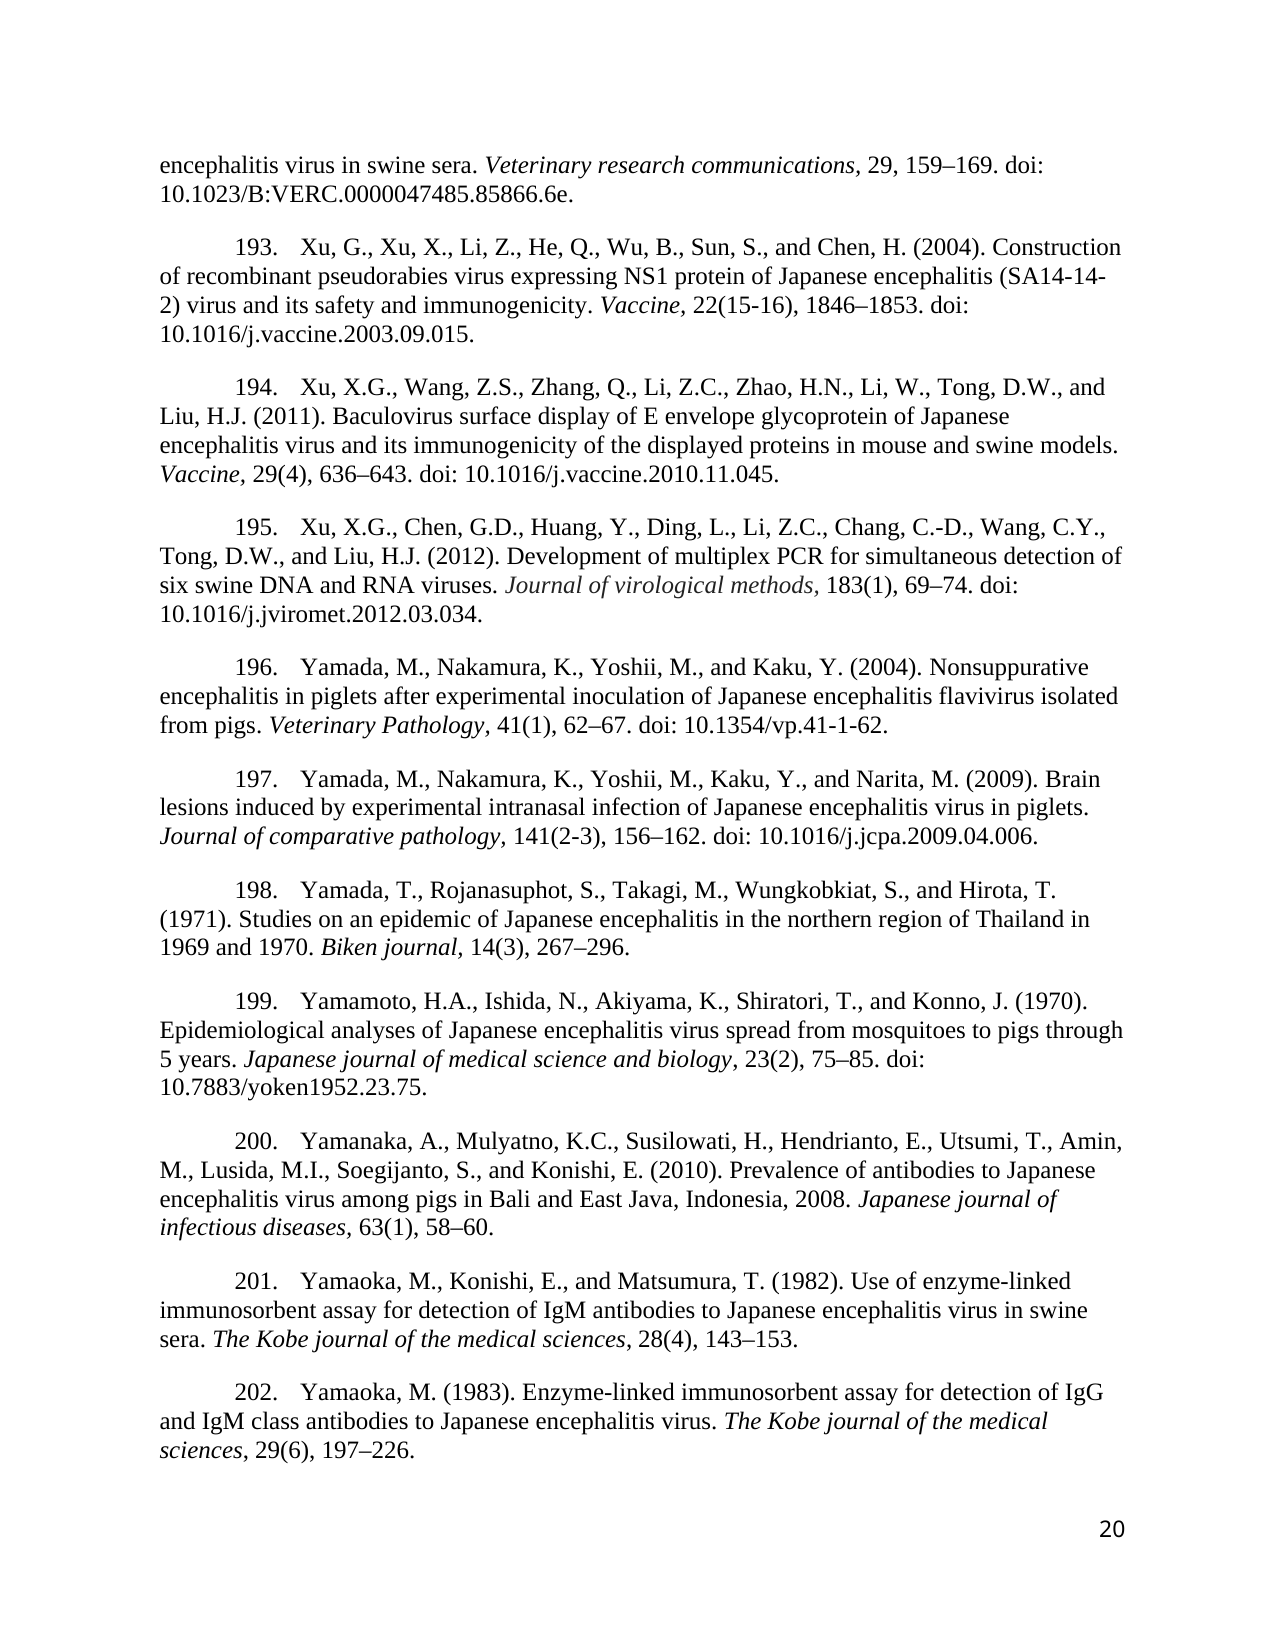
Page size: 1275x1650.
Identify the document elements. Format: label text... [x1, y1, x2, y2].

list Yamaoka, M., Konishi, E., and Matsumura, T. (1982). Use of enzyme-linked immunosorbent assay for detection of IgM antibodies to Japanese encephalitis virus in swine sera. The Kobe journal of the medical sciences, 28(4), 143–153. [159, 1266, 1125, 1352]
list Yamanaka, A., Mulyatno, K.C., Susilowati, H., Hendrianto, E., Utsumi, T., Amin, M., Lusida, M.I., Soegijanto, S., and Konishi, E. (2010). Prevalence of antibodies to Japanese encephalitis virus among pigs in Bali and East Java, Indonesia, 2008. Japanese journal of infectious diseases, 63(1), 58–60. [159, 1126, 1125, 1241]
list Yamada, T., Rojanasuphot, S., Takagi, M., Wungkobkiat, S., and Hirota, T. (1971). Studies on an epidemic of Japanese encephalitis in the northern region of Thailand in 1969 and 1970. Biken journal, 14(3), 267–296. [159, 875, 1125, 961]
list Yamada, M., Nakamura, K., Yoshii, M., Kaku, Y., and Narita, M. (2009). Brain lesions induced by experimental intranasal infection of Japanese encephalitis virus in piglets. Journal of comparative pathology, 141(2-3), 156–162. doi: 10.1016/j.jcpa.2009.04.006. [159, 764, 1125, 850]
list Xu, X.G., Wang, Z.S., Zhang, Q., Li, Z.C., Zhao, H.N., Li, W., Tong, D.W., and Liu, H.J. (2011). Baculovirus surface display of E envelope glycoprotein of Japanese encephalitis virus and its immunogenicity of the displayed proteins in mouse and swine models. Vaccine, 29(4), 636–643. doi: 10.1016/j.vaccine.2010.11.045. [159, 372, 1125, 487]
list Yamada, M., Nakamura, K., Yoshii, M., and Kaku, Y. (2004). Nonsuppurative encephalitis in piglets after experimental inoculation of Japanese encephalitis flavivirus isolated from pigs. Veterinary Pathology, 41(1), 62–67. doi: 10.1354/vp.41-1-62. [159, 652, 1125, 739]
list Xu, X.G., Chen, G.D., Huang, Y., Ding, L., Li, Z.C., Chang, C.-D., Wang, C.Y., Tong, D.W., and Liu, H.J. (2012). Development of multiplex PCR for simultaneous detection of six swine DNA and RNA viruses. Journal of virological methods, 183(1), 69–74. doi: 10.1016/j.jviromet.2012.03.034. [159, 512, 1125, 627]
list Yamaoka, M. (1983). Enzyme-linked immunosorbent assay for detection of IgG and IgM class antibodies to Japanese encephalitis virus. The Kobe journal of the medical sciences, 29(6), 197–226. [159, 1377, 1125, 1464]
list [159, 150, 1125, 207]
list Yamamoto, H.A., Ishida, N., Akiyama, K., Shiratori, T., and Konno, J. (1970). Epidemiological analyses of Japanese encephalitis virus spread from mosquitoes to pigs through 5 years. Japanese journal of medical science and biology, 23(2), 75–85. doi: 10.7883/yoken1952.23.75. [159, 986, 1125, 1101]
list Xu, G., Xu, X., Li, Z., He, Q., Wu, B., Sun, S., and Chen, H. (2004). Construction of recombinant pseudorabies virus expressing NS1 protein of Japanese encephalitis (SA14-14-2) virus and its safety and immunogenicity. Vaccine, 22(15-16), 1846–1853. doi: 10.1016/j.vaccine.2003.09.015. [159, 232, 1125, 347]
